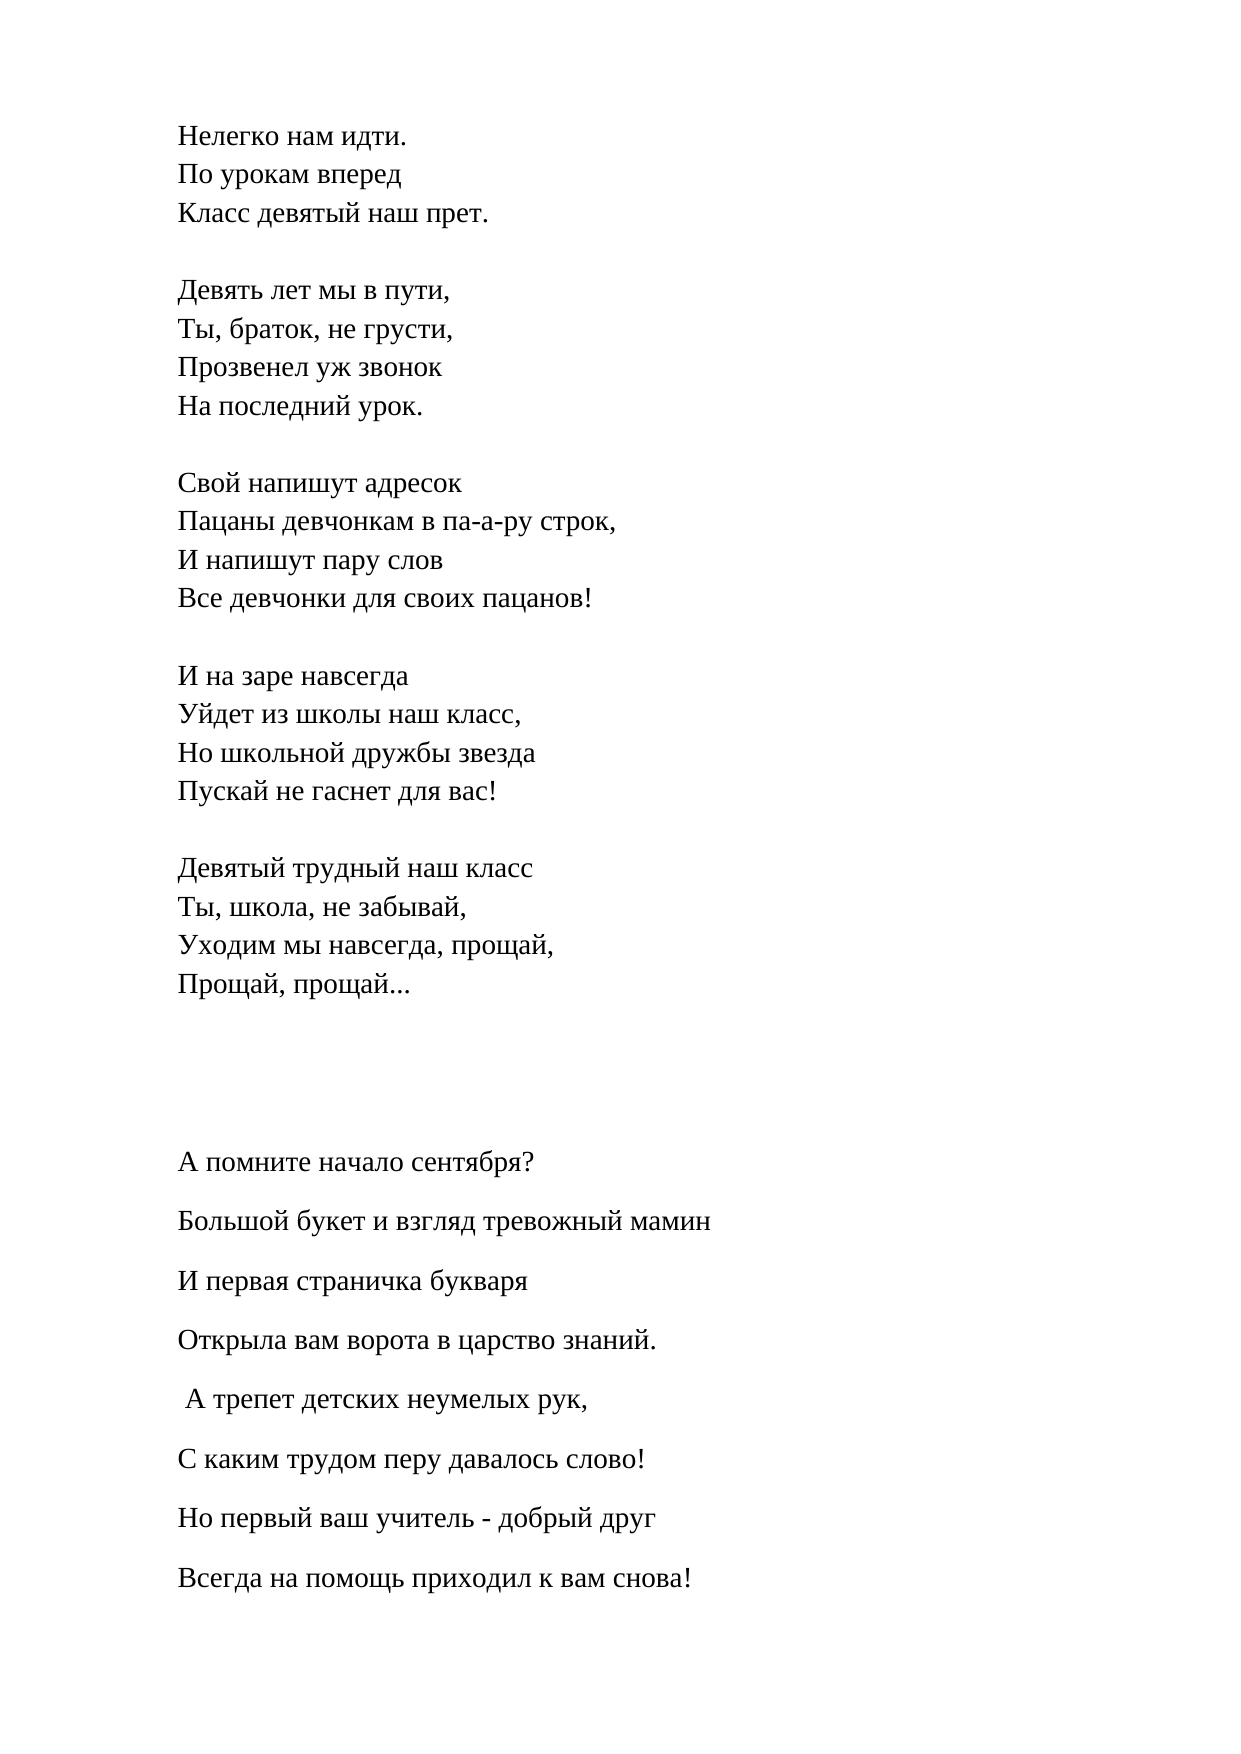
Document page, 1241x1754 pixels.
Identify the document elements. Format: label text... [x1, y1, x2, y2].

text Но первый ваш учитель - добрый друг [177, 1500, 1152, 1534]
text А помните начало сентября? [177, 1144, 1152, 1178]
text Большой букет и взгляд тревожный мамин [177, 1203, 1152, 1237]
text С каким трудом перу давалось слово! [177, 1441, 1152, 1474]
text И первая страничка букваря [177, 1263, 1152, 1296]
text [177, 118, 1152, 999]
text Всегда на помощь приходил к вам снова! [177, 1560, 1152, 1593]
text А трепет детских неумелых рук, [177, 1382, 1152, 1415]
text Открыла вам ворота в царство знаний. [177, 1322, 1152, 1356]
